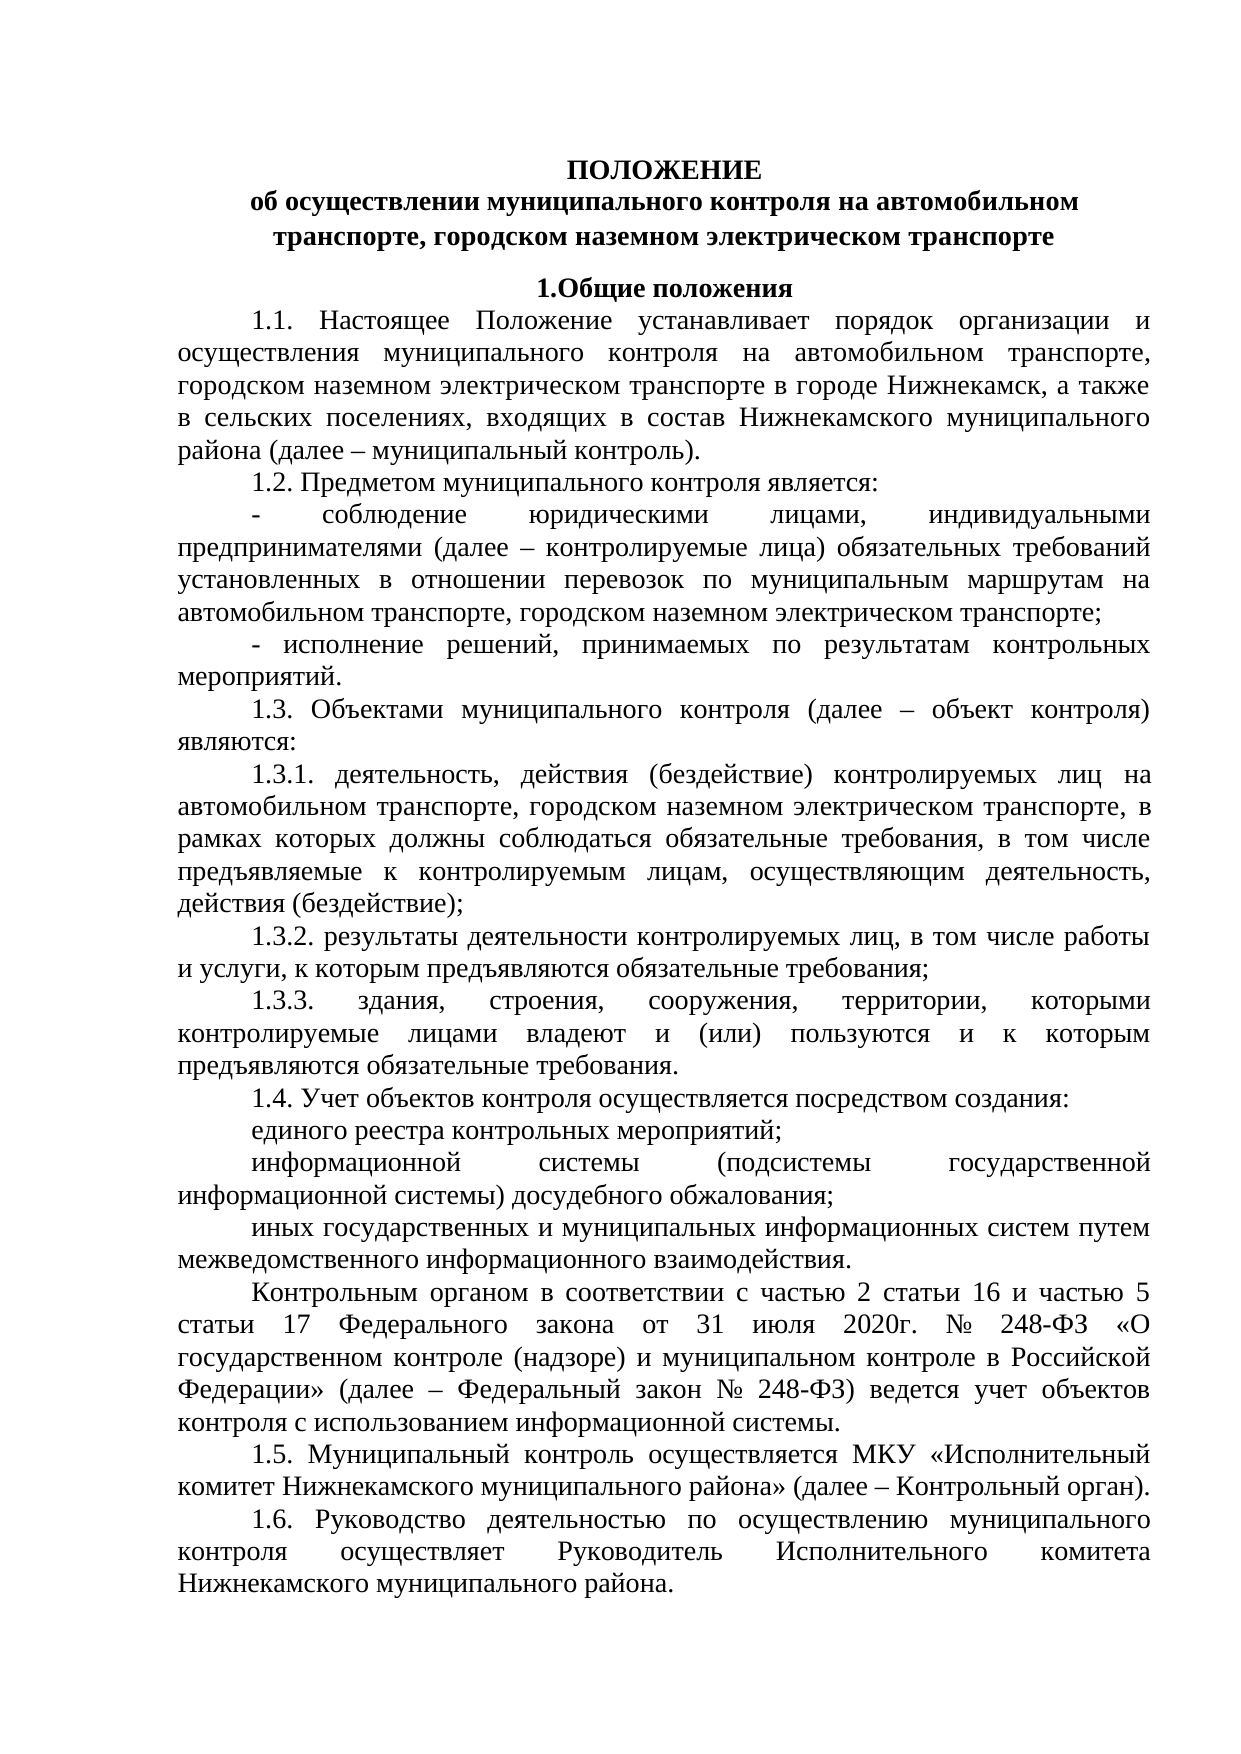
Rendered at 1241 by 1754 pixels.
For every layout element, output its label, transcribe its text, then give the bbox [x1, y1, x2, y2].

list 1.3. Объектами муниципального контроля (далее – объект контроля) являются: [177, 692, 1152, 757]
list - соблюдение юридическими лицами, индивидуальными предпринимателями (далее – контролируемые лица) обязательных требований установленных в отношении перевозок по муниципальным маршрутам на автомобильном транспорте, городском наземном электрическом транспорте; [177, 497, 1152, 627]
text - исполнение решений, принимаемых по результатам контрольных мероприятий. [177, 627, 1152, 692]
list 1.2. Предметом муниципального контроля является: [177, 465, 1152, 497]
text единого реестра контрольных мероприятий; [177, 1113, 1152, 1145]
text 1.Общие положения [177, 271, 1152, 303]
list 1.5. Муниципальный контроль осуществляется МКУ «Исполнительный комитет Нижнекамского муниципального района» (далее – Контрольный орган). [177, 1437, 1152, 1502]
text Контрольным органом в соответствии с частью 2 статьи 16 и частью 5 статьи 17 Федерального закона от 31 июля 2020г. № 248-ФЗ «О государственном контроле (надзоре) и муниципальном контроле в Российской Федерации» (далее – Федеральный закон № 248-ФЗ) ведется учет объектов контроля с использованием информационной системы. [177, 1275, 1152, 1437]
list 1.1. Настоящее Положение устанавливает порядок организации и осуществления муниципального контроля на автомобильном транспорте, городском наземном электрическом транспорте в городе Нижнекамск, а также в сельских поселениях, входящих в состав Нижнекамского муниципального района (далее – муниципальный контроль). [177, 303, 1152, 465]
list 1.4. Учет объектов контроля осуществляется посредством создания: [177, 1081, 1152, 1113]
text 1.3.3. здания, строения, сооружения, территории, которыми контролируемые лицами владеют и (или) пользуются и к которым предъявляются обязательные требования. [177, 983, 1152, 1081]
text иных государственных и муниципальных информационных систем путем межведомственного информационного взаимодействия. [177, 1210, 1152, 1275]
list 1.6. Руководство деятельностью по осуществлению муниципального контроля осуществляет Руководитель Исполнительного комитета Нижнекамского муниципального района. [177, 1502, 1152, 1599]
text информационной системы (подсистемы государственной информационной системы) досудебного обжалования; [177, 1145, 1152, 1210]
text 1.3.1. деятельность, действия (бездействие) контролируемых лиц на автомобильном транспорте, городском наземном электрическом транспорте, в рамках которых должны соблюдаться обязательные требования, в том числе предъявляемые к контролируемым лицам, осуществляющим деятельность, действия (бездействие); [177, 757, 1152, 919]
title ПОЛОЖЕНИЕ [177, 159, 1152, 184]
text об осуществлении муниципального контроля на автомобильном транспорте, городском наземном электрическом транспорте [177, 184, 1152, 252]
text 1.3.2. результаты деятельности контролируемых лиц, в том числе работы и услуги, к которым предъявляются обязательные требования; [177, 919, 1152, 983]
